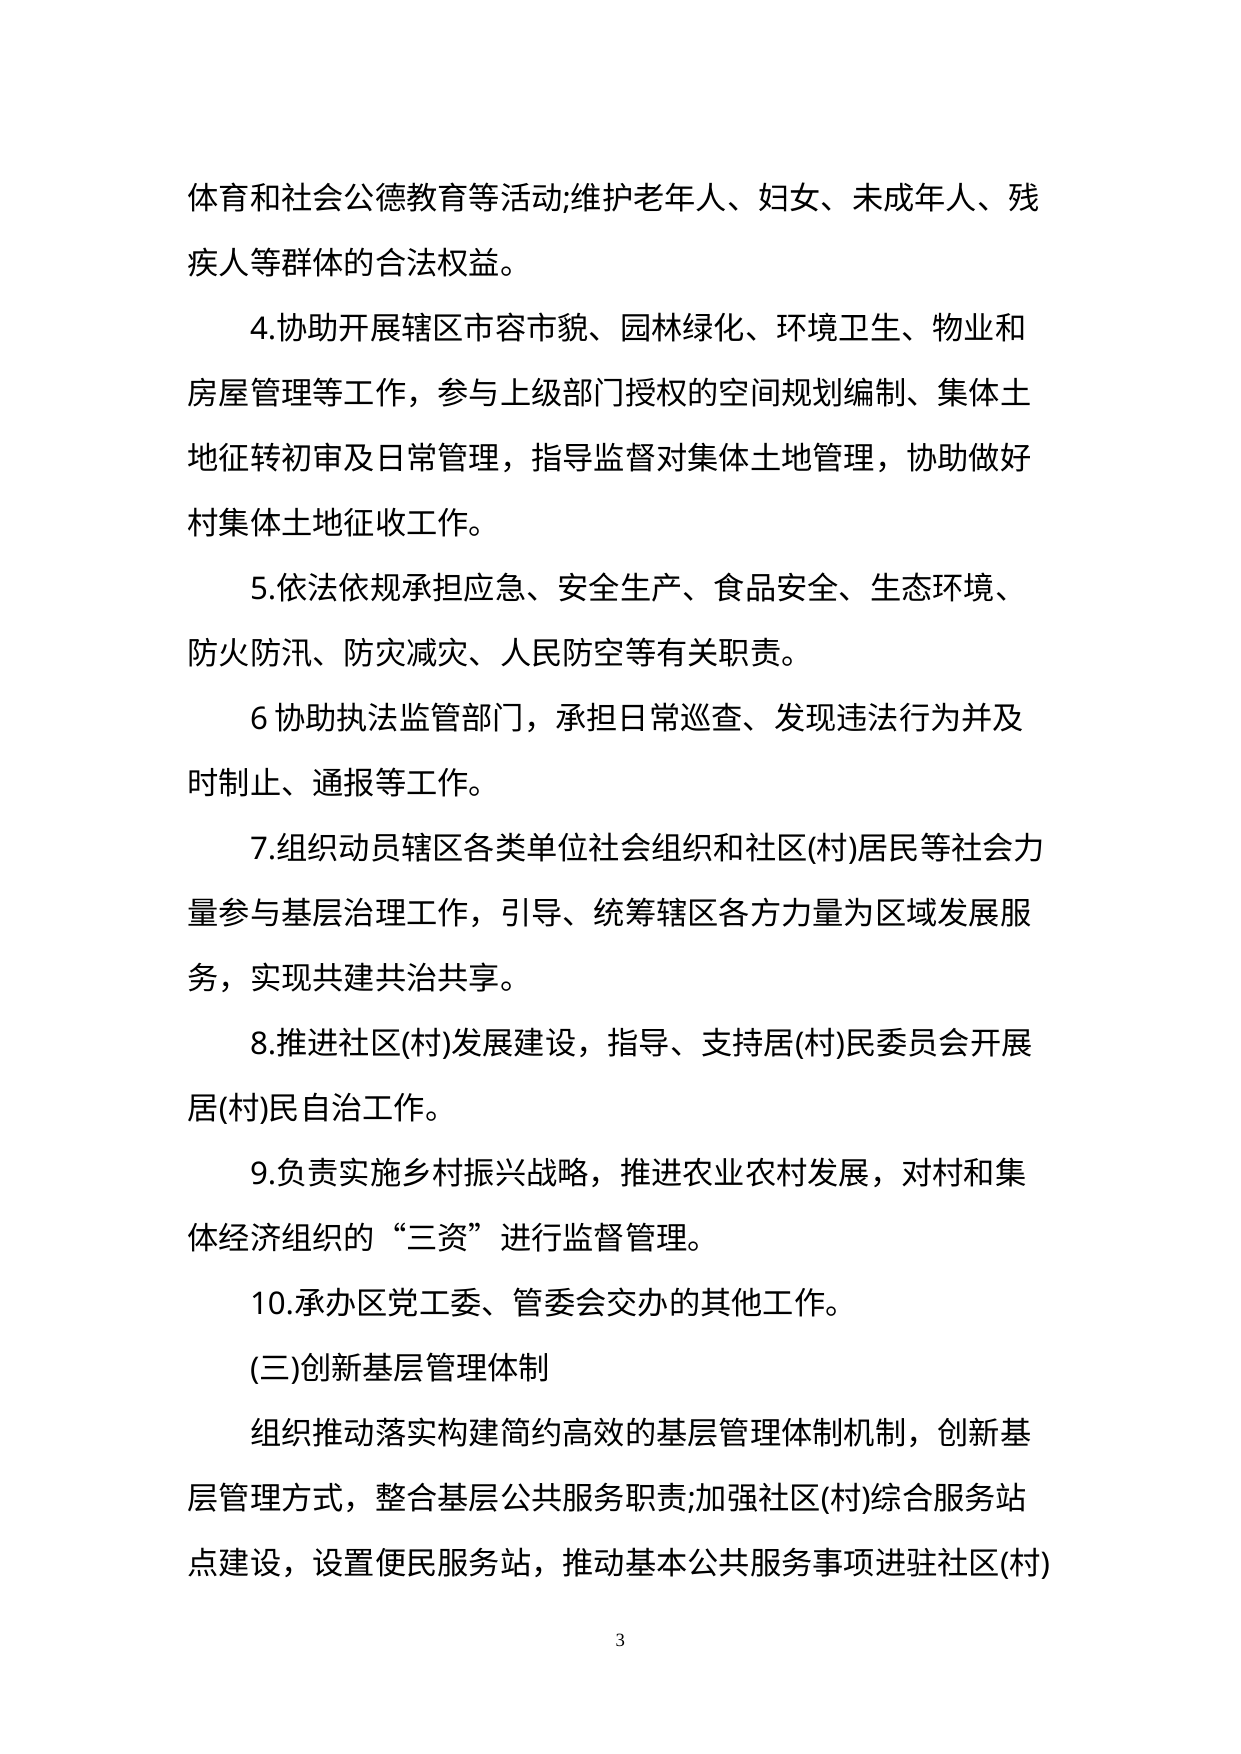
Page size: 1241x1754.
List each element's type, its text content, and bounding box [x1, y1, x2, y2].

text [187, 1398, 1053, 1593]
text 7.组织动员辖区各类单位社会组织和社区(村)居民等社会力量参与基层治理工作，引导、统筹辖区各方力量为区域发展服务，实现共建共治共享。 [187, 813, 1053, 1008]
text (三)创新基层管理体制 [187, 1333, 1053, 1398]
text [187, 163, 1053, 293]
text 9.负责实施乡村振兴战略，推进农业农村发展，对村和集体经济组织的“三资”进行监督管理。 [187, 1138, 1053, 1268]
text 10.承办区党工委、管委会交办的其他工作。 [187, 1268, 1053, 1333]
text 6协助执法监管部门，承担日常巡查、发现违法行为并及时制止、通报等工作。 [187, 683, 1053, 813]
text 4.协助开展辖区市容市貌、园林绿化、环境卫生、物业和房屋管理等工作，参与上级部门授权的空间规划编制、集体土地征转初审及日常管理，指导监督对集体土地管理，协助做好村集体土地征收工作。 [187, 293, 1053, 553]
text 8.推进社区(村)发展建设，指导、支持居(村)民委员会开展居(村)民自治工作。 [187, 1008, 1053, 1138]
text 5.依法依规承担应急、安全生产、食品安全、生态环境、防火防汛、防灾减灾、人民防空等有关职责。 [187, 553, 1053, 683]
